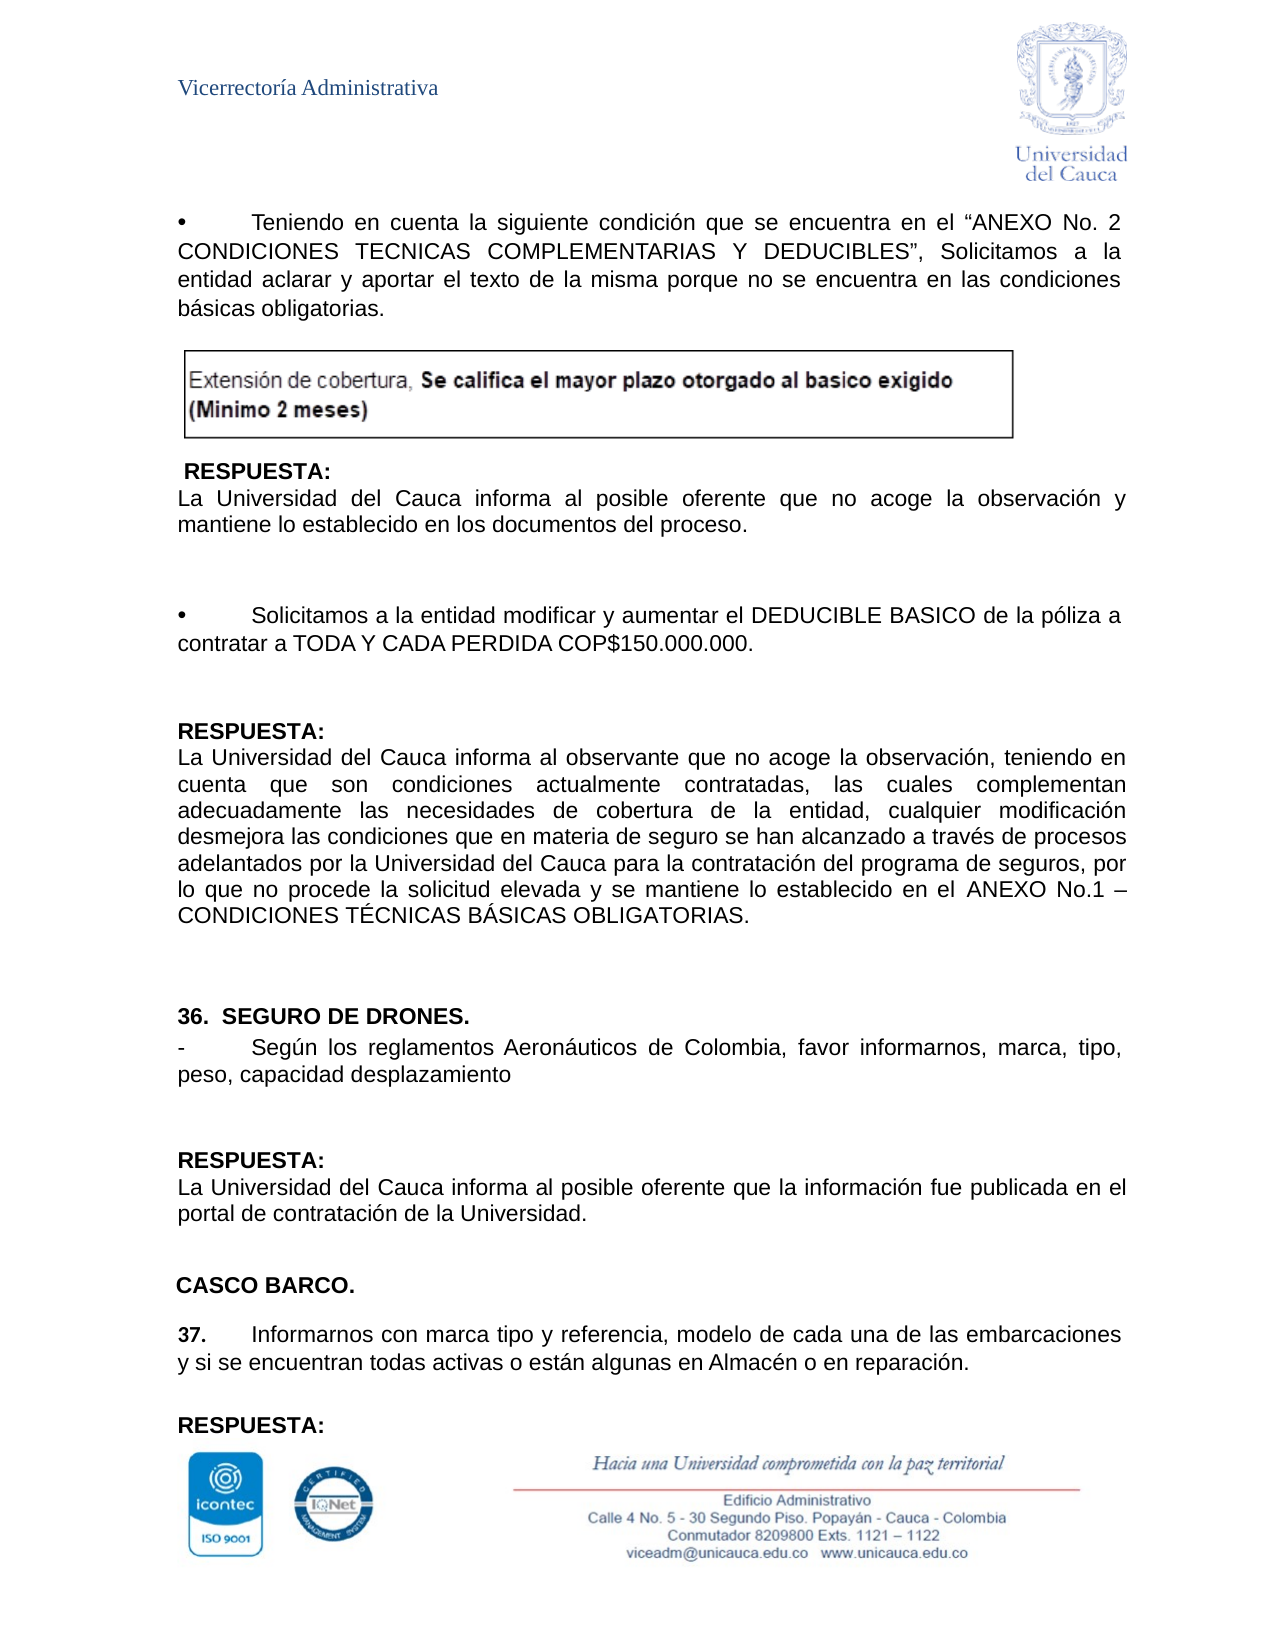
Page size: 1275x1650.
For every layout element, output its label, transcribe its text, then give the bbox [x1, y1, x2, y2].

list Solicitamos a la entidad modificar y aumentar el DEDUCIBLE BASICO de la póliza a contratar a TODA Y CADA PERDIDA COP$150.000.000. [177, 600, 1122, 656]
text RESPUESTA: [177, 458, 1127, 485]
text RESPUESTA: [177, 1147, 1127, 1173]
text La Universidad del Cauca informa al posible oferente que la información fue publicada en el portal de contratación de la Universidad. [177, 1173, 1127, 1226]
picture [177, 1438, 1099, 1571]
text La Universidad del Cauca informa al posible oferente que no acoge la observación y mantiene lo establecido en los documentos del proceso. [177, 485, 1127, 537]
text - Según los reglamentos Aeronáuticos de Colombia, favor informarnos, marca, tipo, peso, capacidad desplazamiento [177, 1034, 1122, 1088]
picture [1015, 22, 1128, 181]
text RESPUESTA: [177, 718, 1127, 744]
text La Universidad del Cauca informa al observante que no acoge la observación, teniendo en cuenta que son condiciones actualmente contratadas, las cuales complementan adecuadamente las necesidades de cobertura de la entidad, cualquier modificación desmejora las condiciones que en materia de seguro se han alcanzado a través de procesos adelantados por la Universidad del Cauca para la contratación del programa de seguros, por lo que no procede la solicitud elevada y se mantiene lo establecido en el ANEXO No.1 – CONDICIONES TÉCNICAS BÁSICAS OBLIGATORIAS. [177, 744, 1127, 929]
picture [177, 339, 1020, 440]
text CASCO BARCO. [176, 1272, 1127, 1298]
list Informarnos con marca tipo y referencia, modelo de cada una de las embarcaciones y si se encuentran todas activas o están algunas en Almacén o en reparación. [177, 1320, 1122, 1375]
text RESPUESTA: [177, 1412, 1127, 1438]
list Teniendo en cuenta la siguiente condición que se encuentra en el “ANEXO No. 2 CONDICIONES TECNICAS COMPLEMENTARIAS Y DEDUCIBLES”, Solicitamos a la entidad aclarar y aportar el texto de la misma porque no se encuentra en las condiciones básicas obligatorias. [177, 207, 1122, 321]
text 36. SEGURO DE DRONES. [177, 1003, 1122, 1029]
